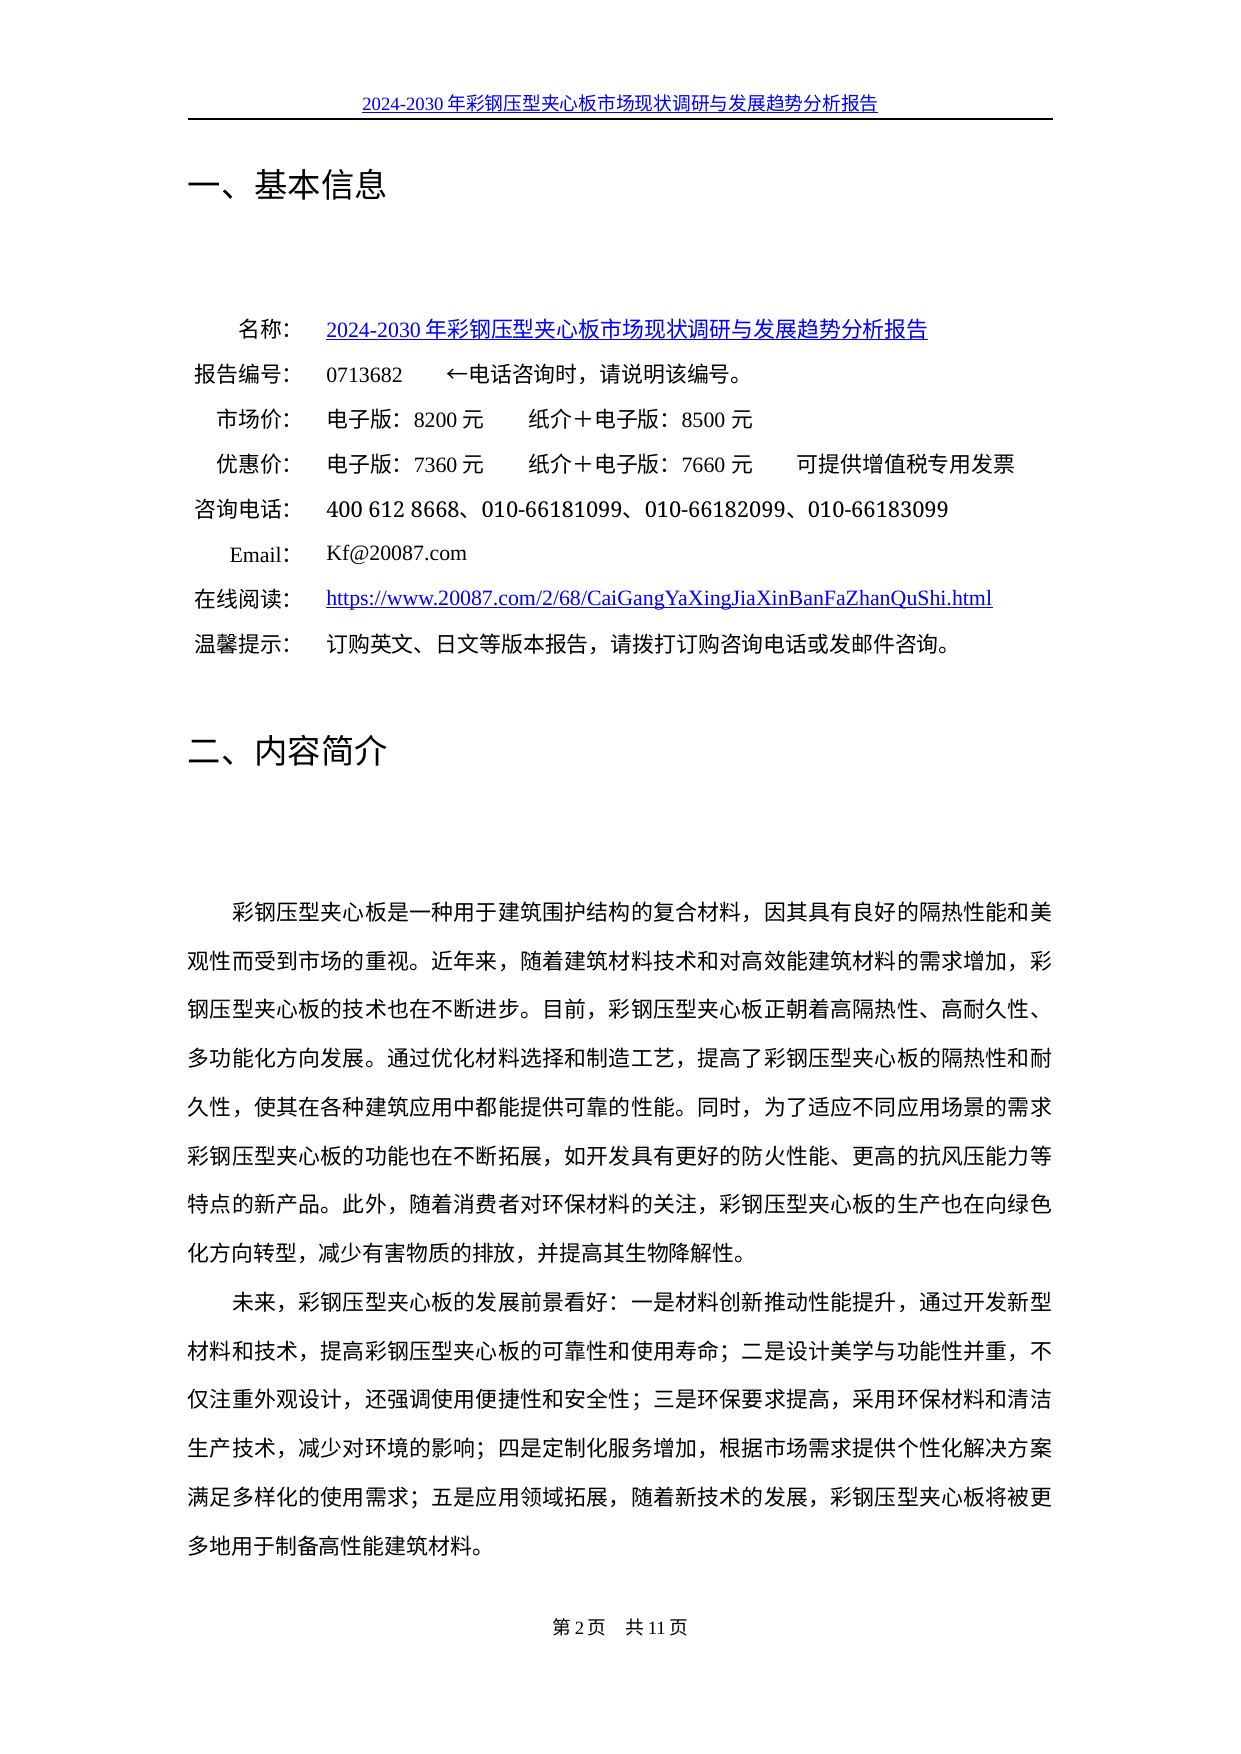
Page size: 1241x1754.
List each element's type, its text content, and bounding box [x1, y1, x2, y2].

table_cell 市场价： [167, 402, 315, 447]
table_cell 0713682 ←电话咨询时，请说明该编号。 [315, 357, 1073, 402]
title 二、内容简介 [187, 717, 1053, 782]
table_cell 温馨提示： [167, 627, 315, 672]
table_cell 电子版：7360 元 纸介＋电子版：7660 元 可提供增值税专用发票 [315, 447, 1073, 492]
table_cell Email： [167, 537, 315, 582]
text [187, 894, 1053, 1561]
table_header 名称： [167, 312, 315, 357]
table_cell [315, 582, 1073, 627]
table_cell 报告编号： [167, 357, 315, 402]
table_cell 电子版：8200 元 纸介＋电子版：8500 元 [315, 402, 1073, 447]
table_cell Kf@20087.com [315, 537, 1073, 582]
table_cell 优惠价： [167, 447, 315, 492]
table_cell 在线阅读： [167, 582, 315, 627]
title 一、基本信息 [187, 150, 1053, 215]
table_header 2024-2030年彩钢压型夹心板市场现状调研与发展趋势分析报告 [315, 312, 1073, 357]
table_cell 订购英文、日文等版本报告，请拨打订购咨询电话或发邮件咨询。 [315, 627, 1073, 672]
table_cell 咨询电话： [167, 492, 315, 537]
table_cell 400 612 8668、010-66181099、010-66182099、010-66183099 [315, 492, 1073, 537]
